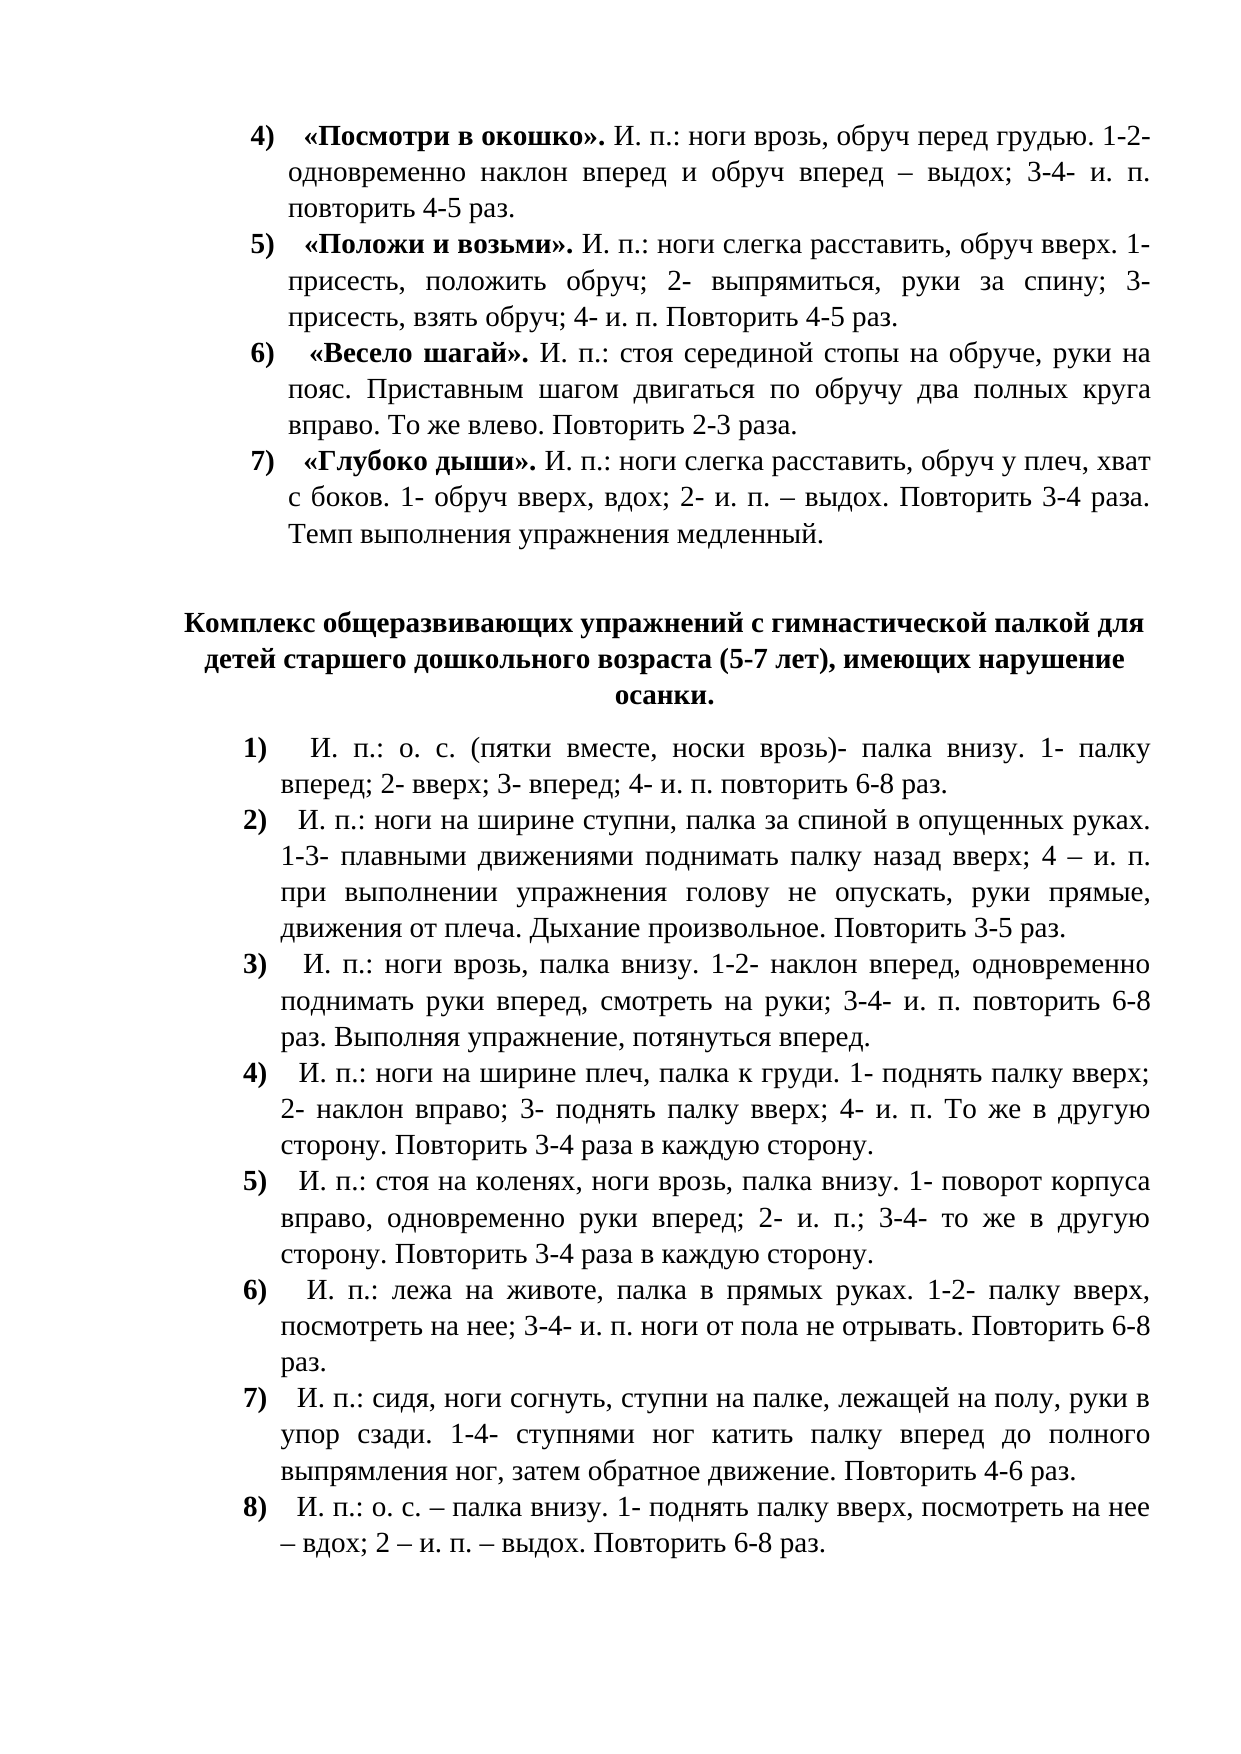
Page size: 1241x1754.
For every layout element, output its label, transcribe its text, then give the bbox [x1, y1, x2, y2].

list И. п.: стоя на коленях, ноги врозь, палка внизу. 1- поворот корпуса вправо, одновременно руки вперед; 2- и. п.; 3-4- то же в другую сторону. Повторить 3-4 раза в каждую сторону. [243, 1163, 1152, 1269]
list И. п.: о. с. – палка внизу. 1- поднять палку вверх, посмотреть на нее – вдох; 2 – и. п. – выдох. Повторить 6-8 раз. [243, 1489, 1152, 1558]
list И. п.: о. с. (пятки вместе, носки врозь)- палка внизу. 1- палку вперед; 2- вверх; 3- вперед; 4- и. п. повторить 6-8 раз. [243, 730, 1152, 799]
list «Посмотри в окошко». И. п.: ноги врозь, обруч перед грудью. 1-2-одновременно наклон вперед и обруч вперед – выдох; 3-4- и. п. повторить 4-5 раз. [250, 118, 1152, 224]
text Комплекс общеразвивающих упражнений с гимнастической палкой для детей старшего дошкольного возраста (5-7 лет), имеющих нарушение осанки. [177, 605, 1152, 711]
list И. п.: лежа на животе, палка в прямых руках. 1-2- палку вверх, посмотреть на нее; 3-4- и. п. ноги от пола не отрывать. Повторить 6-8 раз. [243, 1272, 1152, 1378]
list И. п.: ноги врозь, палка внизу. 1-2- наклон вперед, одновременно поднимать руки вперед, смотреть на руки; 3-4- и. п. повторить 6-8 раз. Выполняя упражнение, потянуться вперед. [243, 947, 1152, 1052]
list И. п.: сидя, ноги согнуть, ступни на палке, лежащей на полу, руки в упор сзади. 1-4- ступнями ног катить палку вперед до полного выпрямления ног, затем обратное движение. Повторить 4-6 раз. [243, 1380, 1152, 1486]
list И. п.: ноги на ширине плеч, палка к груди. 1- поднять палку вверх; 2- наклон вправо; 3- поднять палку вверх; 4- и. п. То же в другую сторону. Повторить 3-4 раза в каждую сторону. [243, 1055, 1152, 1161]
list «Глубоко дыши». И. п.: ноги слегка расставить, обруч у плеч, хват с боков. 1- обруч вверх, вдох; 2- и. п. – выдох. Повторить 3-4 раза. Темп выполнения упражнения медленный. [250, 443, 1152, 549]
list «Весело шагай». И. п.: стоя серединой стопы на обруче, руки на пояс. Приставным шагом двигаться по обручу два полных круга вправо. То же влево. Повторить 2-3 раза. [250, 335, 1152, 441]
list «Положи и возьми». И. п.: ноги слегка расставить, обруч вверх. 1-присесть, положить обруч; 2- выпрямиться, руки за спину; 3- присесть, взять обруч; 4- и. п. Повторить 4-5 раз. [250, 227, 1152, 332]
list И. п.: ноги на ширине ступни, палка за спиной в опущенных руках. 1-3- плавными движениями поднимать палку назад вверх; 4 – и. п. при выполнении упражнения голову не опускать, руки прямые, движения от плеча. Дыхание произвольное. Повторить 3-5 раз. [243, 802, 1152, 944]
